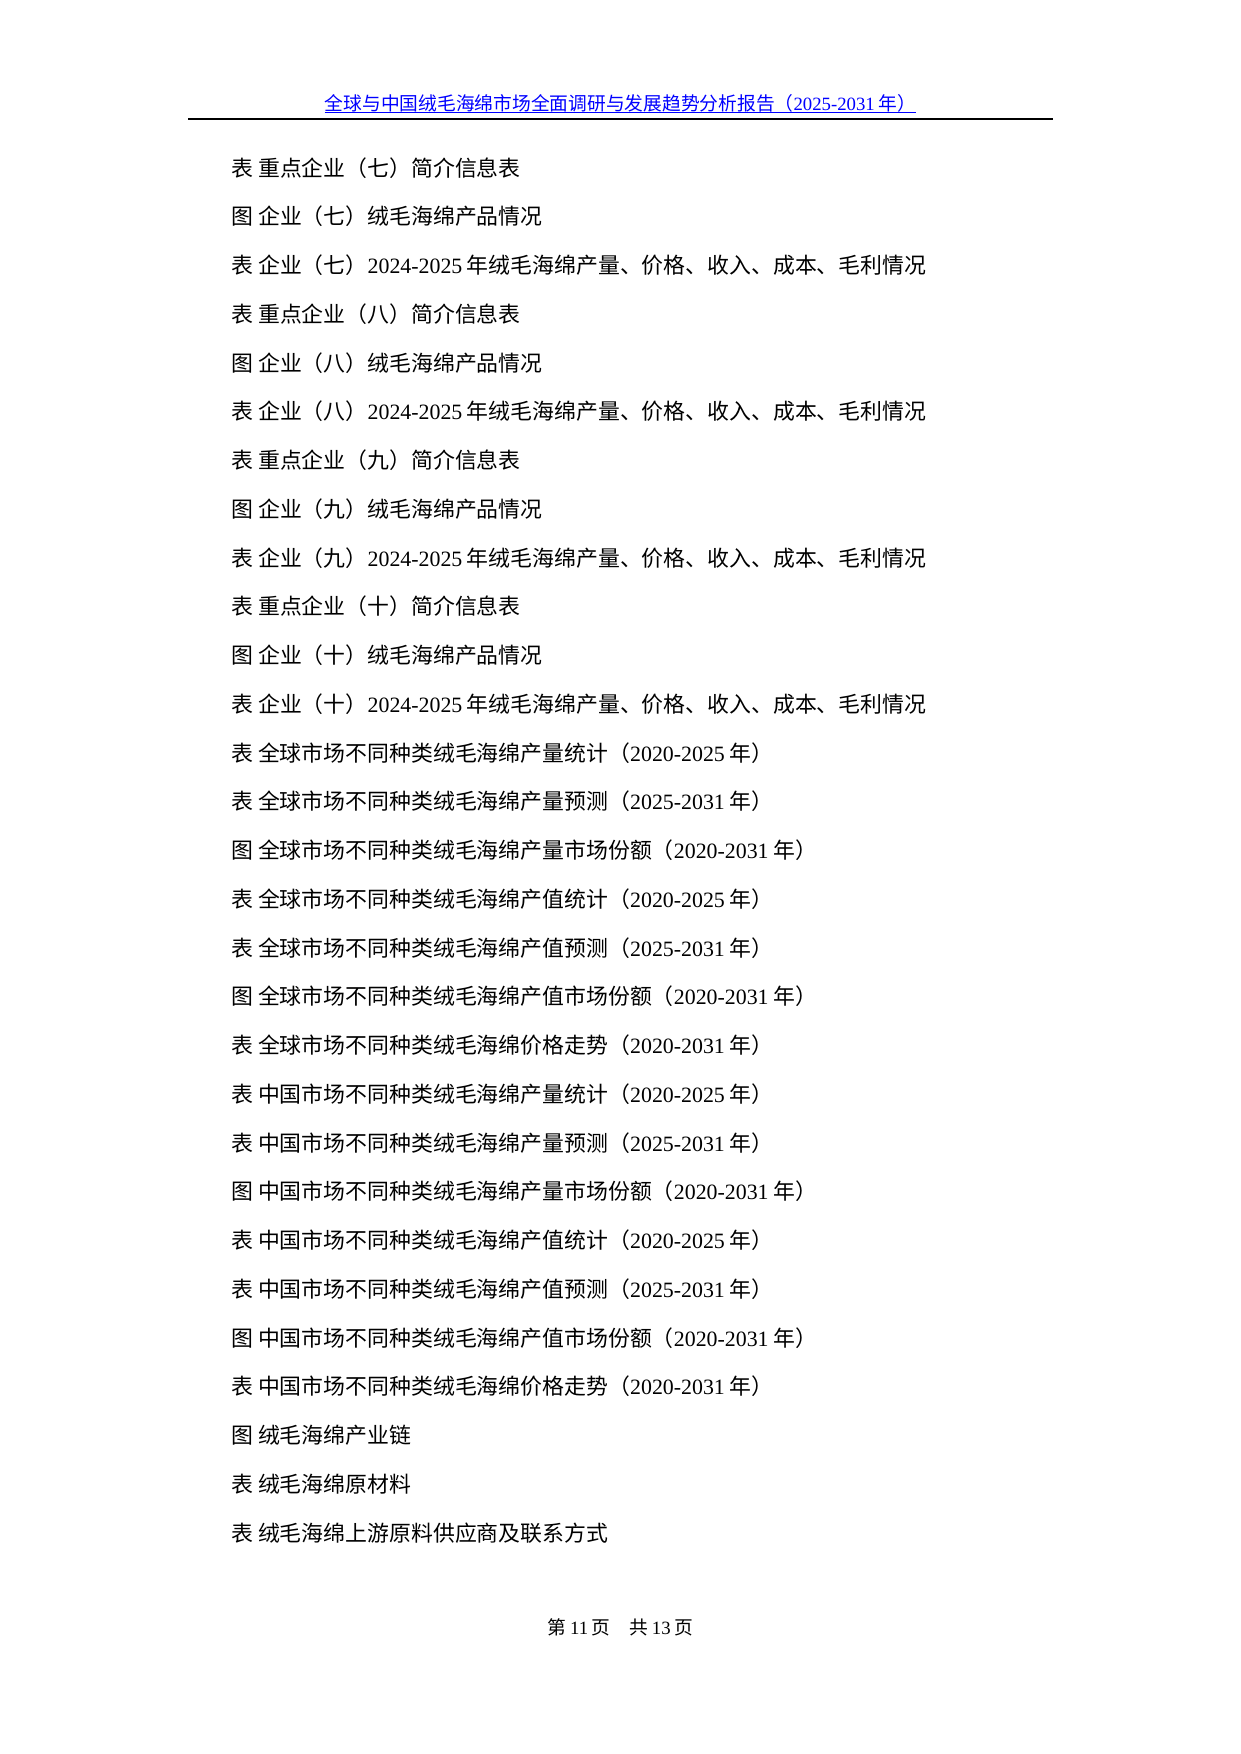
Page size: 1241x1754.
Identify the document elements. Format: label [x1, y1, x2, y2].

text [187, 150, 1053, 1548]
